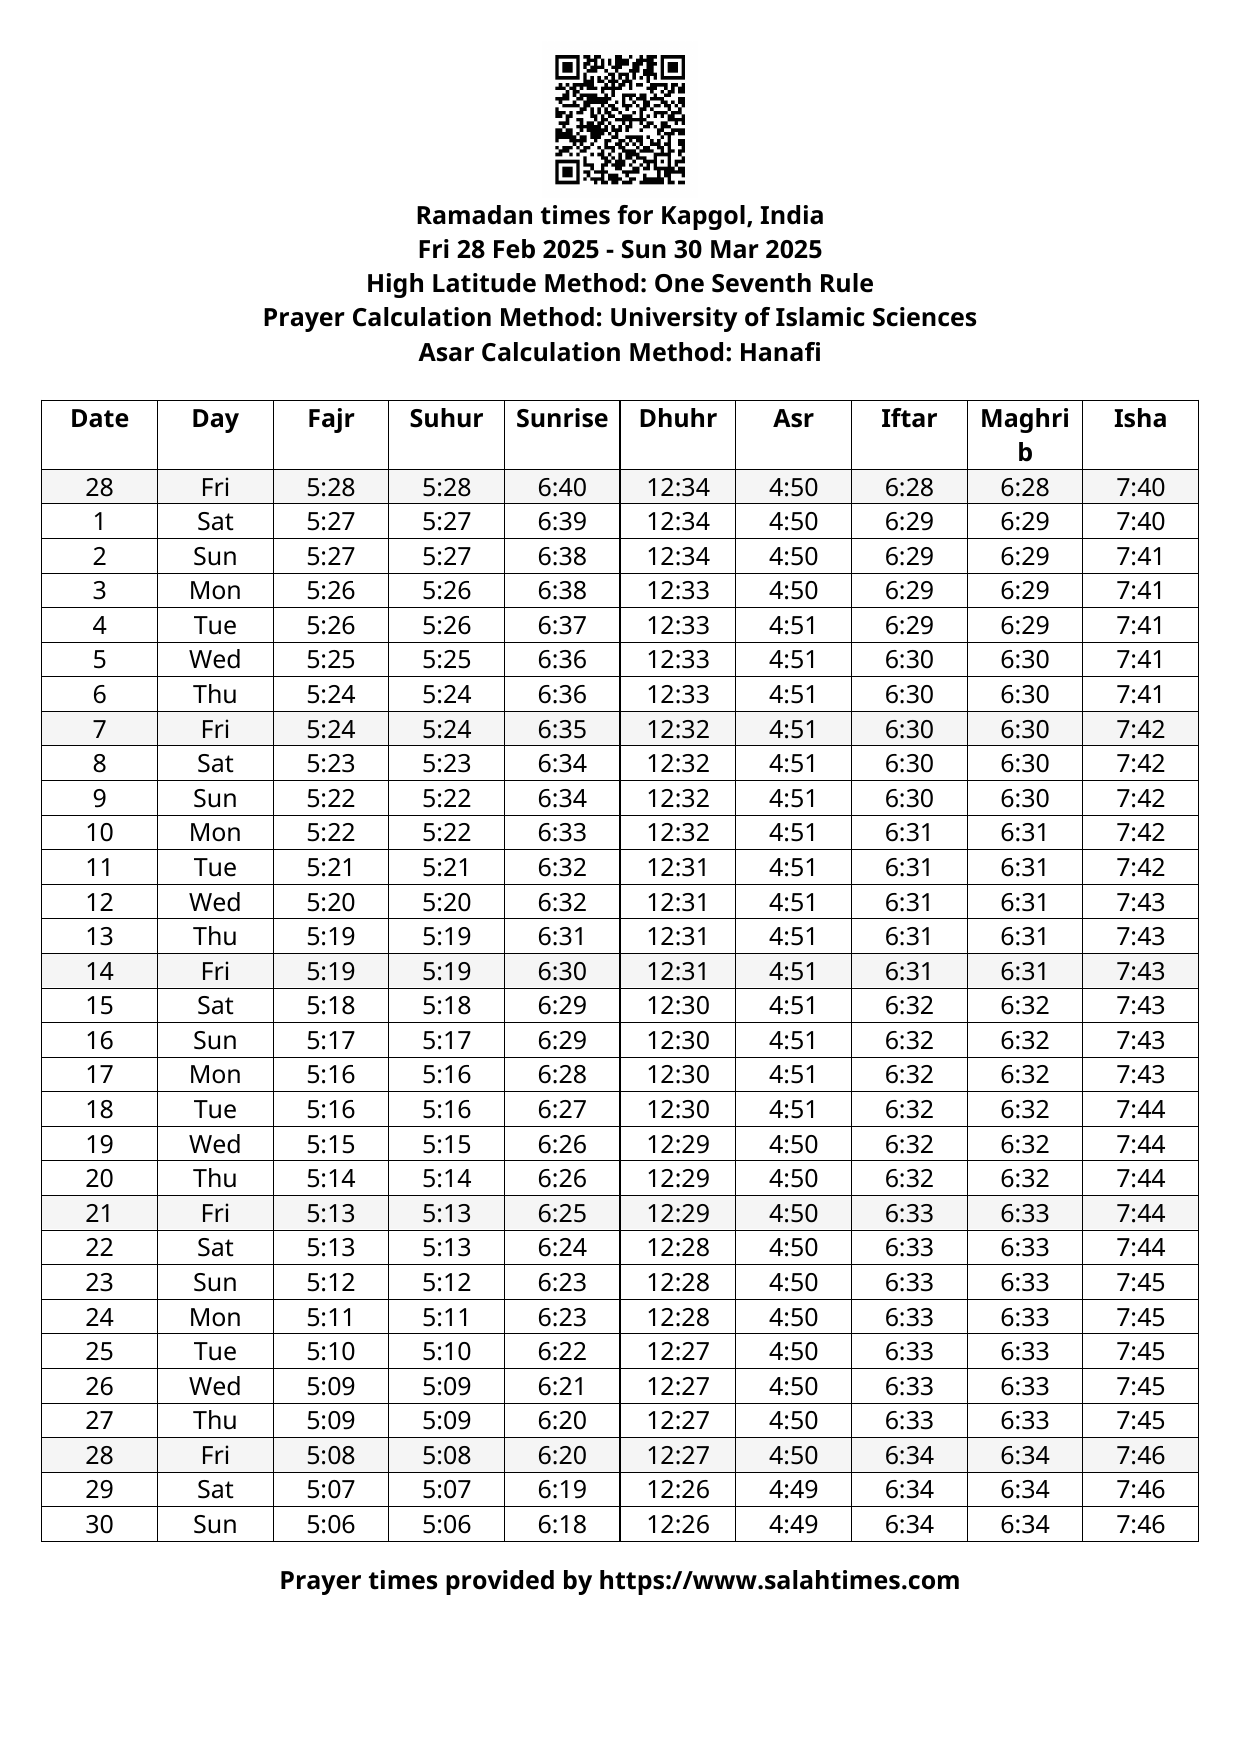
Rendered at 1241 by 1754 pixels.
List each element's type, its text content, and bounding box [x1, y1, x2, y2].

table_cell 19 [42, 1127, 157, 1160]
table_cell 12:29 [621, 1161, 735, 1195]
table_cell Fri [158, 1196, 273, 1229]
table_cell Sun [158, 539, 273, 572]
table_cell 7:42 [1083, 746, 1198, 780]
table_cell Sun [158, 1023, 273, 1057]
text Prayer times provided by https://www.salahtimes.com [42, 1563, 1198, 1597]
table_cell 6:33 [968, 1231, 1082, 1264]
table_cell 4 [42, 608, 157, 642]
table_cell 12:29 [621, 1196, 735, 1229]
table_cell 4:50 [736, 1334, 851, 1368]
table_cell 4:51 [736, 643, 851, 676]
table_cell 7:40 [1083, 504, 1198, 538]
table_cell 6:34 [968, 1473, 1082, 1506]
table_cell 6:30 [968, 746, 1082, 780]
table_cell 5:22 [274, 816, 388, 849]
table_cell Wed [158, 643, 273, 676]
table_cell 6:34 [505, 781, 619, 814]
table_cell 5:22 [389, 781, 504, 814]
table_cell 6:36 [505, 677, 619, 711]
table_cell 16 [42, 1023, 157, 1057]
table_cell 6:38 [505, 574, 619, 607]
table_cell 12:30 [621, 1092, 735, 1126]
table_cell 6:37 [505, 608, 619, 642]
table_cell 11 [42, 850, 157, 884]
table_cell 6:23 [505, 1265, 619, 1299]
table_cell 7:44 [1083, 1161, 1198, 1195]
table_cell 7:41 [1083, 643, 1198, 676]
text Asar Calculation Method: Hanafi [42, 334, 1198, 368]
table_cell 4:50 [736, 1127, 851, 1160]
table_cell 7:45 [1083, 1334, 1198, 1368]
table_cell 7:43 [1083, 919, 1198, 953]
table_cell 5:24 [389, 677, 504, 711]
table_cell 6:23 [505, 1300, 619, 1333]
table_cell Thu [158, 1161, 273, 1195]
table_cell 6:29 [852, 608, 967, 642]
table_cell 5:17 [389, 1023, 504, 1057]
table_cell 7:42 [1083, 712, 1198, 745]
table_cell 5:26 [274, 608, 388, 642]
table_cell 5:10 [274, 1334, 388, 1368]
text Ramadan times for Kapgol, India [42, 198, 1198, 232]
table_cell 5:15 [389, 1127, 504, 1160]
table_cell 6:31 [852, 919, 967, 953]
table_cell 7:45 [1083, 1404, 1198, 1437]
table_cell 6:29 [968, 574, 1082, 607]
table_cell 7:42 [1083, 850, 1198, 884]
table_cell 6:18 [505, 1507, 619, 1541]
table_cell 12:32 [621, 781, 735, 814]
table_cell 12:27 [621, 1369, 735, 1402]
table_cell 4:49 [736, 1473, 851, 1506]
table_cell 5:07 [389, 1473, 504, 1506]
table_cell 12:33 [621, 643, 735, 676]
table_cell 7:41 [1083, 539, 1198, 572]
table_cell 14 [42, 954, 157, 987]
table_cell 5:26 [389, 608, 504, 642]
table_cell 4:51 [736, 954, 851, 987]
table_cell 5:16 [389, 1058, 504, 1091]
table_cell 7:43 [1083, 885, 1198, 918]
table_cell 6:29 [968, 539, 1082, 572]
table_header Isha [1083, 401, 1198, 469]
picture [542, 41, 699, 198]
table_cell 12:34 [621, 539, 735, 572]
table_header Date [42, 401, 157, 469]
table_cell 5:09 [389, 1404, 504, 1437]
table_cell 6:20 [505, 1438, 619, 1472]
table_cell 6:33 [852, 1369, 967, 1402]
table_cell 4:50 [736, 1231, 851, 1264]
table_cell 6:31 [852, 816, 967, 849]
table_cell 12:27 [621, 1404, 735, 1437]
table_cell 6:28 [852, 470, 967, 503]
table_cell 13 [42, 919, 157, 953]
table_cell 4:51 [736, 850, 851, 884]
table_cell 5:19 [274, 954, 388, 987]
table_cell 5:13 [274, 1231, 388, 1264]
table_cell 6:21 [505, 1369, 619, 1402]
table_cell 7:43 [1083, 954, 1198, 987]
table_cell 5:08 [389, 1438, 504, 1472]
table_cell 7:46 [1083, 1473, 1198, 1506]
table_cell 6:30 [852, 746, 967, 780]
table_cell 12:34 [621, 504, 735, 538]
table_cell 5:19 [389, 954, 504, 987]
table_cell 12:32 [621, 816, 735, 849]
table_cell 7:40 [1083, 470, 1198, 503]
table_cell Sun [158, 1507, 273, 1541]
table_cell 7:43 [1083, 989, 1198, 1022]
table_cell 12:30 [621, 1058, 735, 1091]
table_cell 12:31 [621, 954, 735, 987]
table_cell 6:33 [968, 1300, 1082, 1333]
table_cell 5:11 [274, 1300, 388, 1333]
table_cell 5:09 [389, 1369, 504, 1402]
table_cell 6:34 [852, 1473, 967, 1506]
table_cell 6:33 [852, 1265, 967, 1299]
table_cell 27 [42, 1404, 157, 1437]
table_cell 28 [42, 1438, 157, 1472]
table_cell 7:45 [1083, 1265, 1198, 1299]
table_cell Sat [158, 1231, 273, 1264]
table_cell Thu [158, 1404, 273, 1437]
table_cell 12:26 [621, 1473, 735, 1506]
table_cell 6:25 [505, 1196, 619, 1229]
table_cell 6:29 [968, 608, 1082, 642]
table_cell Fri [158, 1438, 273, 1472]
table_cell 6:31 [852, 850, 967, 884]
table_cell 7:46 [1083, 1438, 1198, 1472]
table_cell 9 [42, 781, 157, 814]
table_cell 3 [42, 574, 157, 607]
table_cell 5:18 [389, 989, 504, 1022]
table_cell 6:33 [505, 816, 619, 849]
table_cell Sun [158, 781, 273, 814]
table_cell 12:33 [621, 677, 735, 711]
table_cell 6:31 [852, 885, 967, 918]
table_cell 12:30 [621, 1023, 735, 1057]
table_cell 6:34 [852, 1438, 967, 1472]
table_cell Sat [158, 1473, 273, 1506]
table_cell Tue [158, 608, 273, 642]
table_cell Sun [158, 1265, 273, 1299]
table_cell 4:51 [736, 885, 851, 918]
table_cell 4:51 [736, 989, 851, 1022]
table_cell 5:22 [389, 816, 504, 849]
table_cell 6:34 [968, 1507, 1082, 1541]
table_cell 5:20 [274, 885, 388, 918]
table_cell 4:50 [736, 1265, 851, 1299]
table_cell 7:44 [1083, 1092, 1198, 1126]
table_cell 5:25 [274, 643, 388, 676]
table_cell 25 [42, 1334, 157, 1368]
table_cell 5:27 [389, 539, 504, 572]
table_cell Tue [158, 850, 273, 884]
table_cell 12:32 [621, 746, 735, 780]
table_cell 6:32 [968, 1161, 1082, 1195]
table_cell 24 [42, 1300, 157, 1333]
table_cell 12:33 [621, 608, 735, 642]
table_cell Fri [158, 712, 273, 745]
table_cell 26 [42, 1369, 157, 1402]
table_cell 6:29 [852, 539, 967, 572]
table_cell Mon [158, 1058, 273, 1091]
table_cell 4:50 [736, 1196, 851, 1229]
table_cell 4:51 [736, 1092, 851, 1126]
table_cell 6:30 [968, 712, 1082, 745]
table_cell 6:32 [505, 885, 619, 918]
table_cell 6:31 [852, 954, 967, 987]
table_cell 10 [42, 816, 157, 849]
table_cell 5:08 [274, 1438, 388, 1472]
table_cell 4:51 [736, 919, 851, 953]
table_cell 5:16 [274, 1058, 388, 1091]
table_cell 5:26 [274, 574, 388, 607]
table_cell 6:29 [505, 989, 619, 1022]
table_cell 6:32 [968, 1058, 1082, 1091]
table_cell 6:32 [852, 1058, 967, 1091]
table_cell 5:23 [389, 746, 504, 780]
table_cell 5:24 [274, 712, 388, 745]
table_cell Mon [158, 574, 273, 607]
table_cell 6:30 [852, 712, 967, 745]
table_cell 12:31 [621, 885, 735, 918]
table_cell 7:44 [1083, 1196, 1198, 1229]
table_cell 4:50 [736, 1438, 851, 1472]
table_cell 5:25 [389, 643, 504, 676]
table_cell 6:26 [505, 1161, 619, 1195]
text Fri 28 Feb 2025 - Sun 30 Mar 2025 [42, 232, 1198, 266]
table_cell 12:34 [621, 470, 735, 503]
table_cell 5:09 [274, 1369, 388, 1402]
table_cell 6:33 [968, 1196, 1082, 1229]
table_cell 5:06 [274, 1507, 388, 1541]
table_cell 6:28 [505, 1058, 619, 1091]
table_cell 5:21 [274, 850, 388, 884]
table_cell 6:33 [968, 1369, 1082, 1402]
table_cell 7:41 [1083, 608, 1198, 642]
table_cell Thu [158, 919, 273, 953]
table_cell Wed [158, 1127, 273, 1160]
table_cell 5:09 [274, 1404, 388, 1437]
table_cell 12 [42, 885, 157, 918]
table_cell 4:50 [736, 539, 851, 572]
table_cell Sat [158, 504, 273, 538]
table_cell 12:27 [621, 1334, 735, 1368]
table_cell 5:06 [389, 1507, 504, 1541]
table_cell 6:30 [968, 677, 1082, 711]
table_cell 6:33 [852, 1196, 967, 1229]
table_header Suhur [389, 401, 504, 469]
table_cell 12:32 [621, 712, 735, 745]
table_cell 7:45 [1083, 1369, 1198, 1402]
table_cell Sat [158, 746, 273, 780]
table_cell 28 [42, 470, 157, 503]
table_cell 4:51 [736, 746, 851, 780]
table_cell 5:20 [389, 885, 504, 918]
table_cell 5:22 [274, 781, 388, 814]
table_cell 6:28 [968, 470, 1082, 503]
table_cell 30 [42, 1507, 157, 1541]
table_cell 4:51 [736, 608, 851, 642]
table_cell 7:43 [1083, 1058, 1198, 1091]
table_cell 5 [42, 643, 157, 676]
table_cell 7:46 [1083, 1507, 1198, 1541]
table_cell 5:24 [274, 677, 388, 711]
table_cell 5:28 [389, 470, 504, 503]
table_cell 7:44 [1083, 1127, 1198, 1160]
table_cell Mon [158, 1300, 273, 1333]
table_cell 6:32 [968, 1127, 1082, 1160]
table_cell 6:31 [968, 850, 1082, 884]
table_header Iftar [852, 401, 967, 469]
table_cell Fri [158, 470, 273, 503]
table_cell 5:15 [274, 1127, 388, 1160]
table_cell 6:20 [505, 1404, 619, 1437]
table_cell 23 [42, 1265, 157, 1299]
table_cell 8 [42, 746, 157, 780]
table_cell 12:31 [621, 919, 735, 953]
table_cell 29 [42, 1473, 157, 1506]
table_cell 6:33 [968, 1265, 1082, 1299]
table_cell 7:43 [1083, 1023, 1198, 1057]
table_cell 4:51 [736, 1058, 851, 1091]
table_header Maghrib [968, 401, 1082, 469]
table_cell 6:30 [968, 643, 1082, 676]
table_cell 6:30 [505, 954, 619, 987]
table_cell 6:33 [968, 1334, 1082, 1368]
table_cell 6:19 [505, 1473, 619, 1506]
table_cell 6:33 [852, 1334, 967, 1368]
table_cell 5:24 [389, 712, 504, 745]
table_cell 6:32 [505, 850, 619, 884]
table_cell 5:14 [274, 1161, 388, 1195]
table_cell 6:33 [968, 1404, 1082, 1437]
table_header Sunrise [505, 401, 619, 469]
table_cell 6:34 [968, 1438, 1082, 1472]
table_cell 4:50 [736, 1404, 851, 1437]
table_cell 5:13 [389, 1231, 504, 1264]
table_cell 5:27 [274, 504, 388, 538]
table_cell 5:27 [389, 504, 504, 538]
table_cell 6 [42, 677, 157, 711]
table_cell 6:32 [852, 1023, 967, 1057]
table_cell 6:35 [505, 712, 619, 745]
table_cell 6:24 [505, 1231, 619, 1264]
table_cell 4:50 [736, 1300, 851, 1333]
table_cell 7:41 [1083, 677, 1198, 711]
table_cell Mon [158, 816, 273, 849]
table_cell 4:50 [736, 504, 851, 538]
table_cell 6:29 [852, 574, 967, 607]
table_cell 6:30 [852, 781, 967, 814]
table_cell 6:36 [505, 643, 619, 676]
table_cell 7:42 [1083, 781, 1198, 814]
table_cell 6:40 [505, 470, 619, 503]
table_cell 6:32 [852, 1161, 967, 1195]
table_cell 6:29 [505, 1023, 619, 1057]
table_cell 6:31 [968, 885, 1082, 918]
text High Latitude Method: One Seventh Rule [42, 266, 1198, 300]
table_cell 6:26 [505, 1127, 619, 1160]
table_cell 6:33 [852, 1300, 967, 1333]
table_cell 12:28 [621, 1300, 735, 1333]
table_cell 21 [42, 1196, 157, 1229]
text Prayer Calculation Method: University of Islamic Sciences [42, 300, 1198, 334]
table_cell 18 [42, 1092, 157, 1126]
table_cell 4:49 [736, 1507, 851, 1541]
table_header Asr [736, 401, 851, 469]
table_cell 5:19 [274, 919, 388, 953]
table_cell 4:50 [736, 1369, 851, 1402]
table_cell 5:12 [389, 1265, 504, 1299]
table_cell Sat [158, 989, 273, 1022]
table_cell 6:32 [852, 989, 967, 1022]
table_cell 5:19 [389, 919, 504, 953]
table_cell 4:51 [736, 781, 851, 814]
table_cell 12:30 [621, 989, 735, 1022]
table_cell 12:31 [621, 850, 735, 884]
table_cell Wed [158, 885, 273, 918]
table_header Day [158, 401, 273, 469]
table_cell 5:13 [274, 1196, 388, 1229]
table_cell 6:29 [852, 504, 967, 538]
table_cell 5:23 [274, 746, 388, 780]
table_cell 4:50 [736, 470, 851, 503]
table_cell 5:11 [389, 1300, 504, 1333]
table_cell 7:41 [1083, 574, 1198, 607]
table_cell 4:51 [736, 1023, 851, 1057]
table_cell 7:45 [1083, 1300, 1198, 1333]
table_cell 6:34 [852, 1507, 967, 1541]
table_cell 22 [42, 1231, 157, 1264]
table_cell Wed [158, 1369, 273, 1402]
table_cell 12:26 [621, 1507, 735, 1541]
table_header Fajr [274, 401, 388, 469]
table_cell Tue [158, 1334, 273, 1368]
table_cell 6:33 [852, 1404, 967, 1437]
table_cell 1 [42, 504, 157, 538]
table_cell 5:21 [389, 850, 504, 884]
table_cell 4:50 [736, 1161, 851, 1195]
table_cell 6:30 [852, 677, 967, 711]
table_cell 12:27 [621, 1438, 735, 1472]
table_cell 15 [42, 989, 157, 1022]
table_cell 5:27 [274, 539, 388, 572]
table_cell 6:32 [968, 1023, 1082, 1057]
table_cell Fri [158, 954, 273, 987]
table_cell 6:32 [968, 1092, 1082, 1126]
table_cell 6:30 [968, 781, 1082, 814]
table_cell 12:28 [621, 1231, 735, 1264]
table_cell 6:31 [968, 954, 1082, 987]
table_cell 5:14 [389, 1161, 504, 1195]
table_cell 6:33 [852, 1231, 967, 1264]
table_cell 5:16 [389, 1092, 504, 1126]
table_cell 12:33 [621, 574, 735, 607]
table_header Dhuhr [621, 401, 735, 469]
table_cell 5:16 [274, 1092, 388, 1126]
table_cell 6:31 [505, 919, 619, 953]
table_cell 4:51 [736, 816, 851, 849]
table_cell 6:22 [505, 1334, 619, 1368]
table_cell 5:10 [389, 1334, 504, 1368]
table_cell 6:29 [968, 504, 1082, 538]
table_cell 6:31 [968, 816, 1082, 849]
table_cell 4:51 [736, 712, 851, 745]
table_cell 6:27 [505, 1092, 619, 1126]
table_cell 5:07 [274, 1473, 388, 1506]
table_cell 5:18 [274, 989, 388, 1022]
table_cell Tue [158, 1092, 273, 1126]
table_cell 20 [42, 1161, 157, 1195]
table_cell Thu [158, 677, 273, 711]
table_cell 17 [42, 1058, 157, 1091]
table_cell 6:32 [852, 1092, 967, 1126]
table_cell 7:42 [1083, 816, 1198, 849]
table_cell 5:13 [389, 1196, 504, 1229]
table_cell 7 [42, 712, 157, 745]
table_cell 5:12 [274, 1265, 388, 1299]
table_cell 6:32 [968, 989, 1082, 1022]
table_cell 5:28 [274, 470, 388, 503]
table_cell 6:38 [505, 539, 619, 572]
table_cell 2 [42, 539, 157, 572]
table_cell 7:44 [1083, 1231, 1198, 1264]
table_cell 6:39 [505, 504, 619, 538]
table_cell 12:29 [621, 1127, 735, 1160]
table_cell 6:30 [852, 643, 967, 676]
table_cell 5:17 [274, 1023, 388, 1057]
table_cell 6:31 [968, 919, 1082, 953]
table_cell 5:26 [389, 574, 504, 607]
table_cell 6:34 [505, 746, 619, 780]
table_cell 12:28 [621, 1265, 735, 1299]
table_cell 4:50 [736, 574, 851, 607]
table_cell 4:51 [736, 677, 851, 711]
table_cell 6:32 [852, 1127, 967, 1160]
